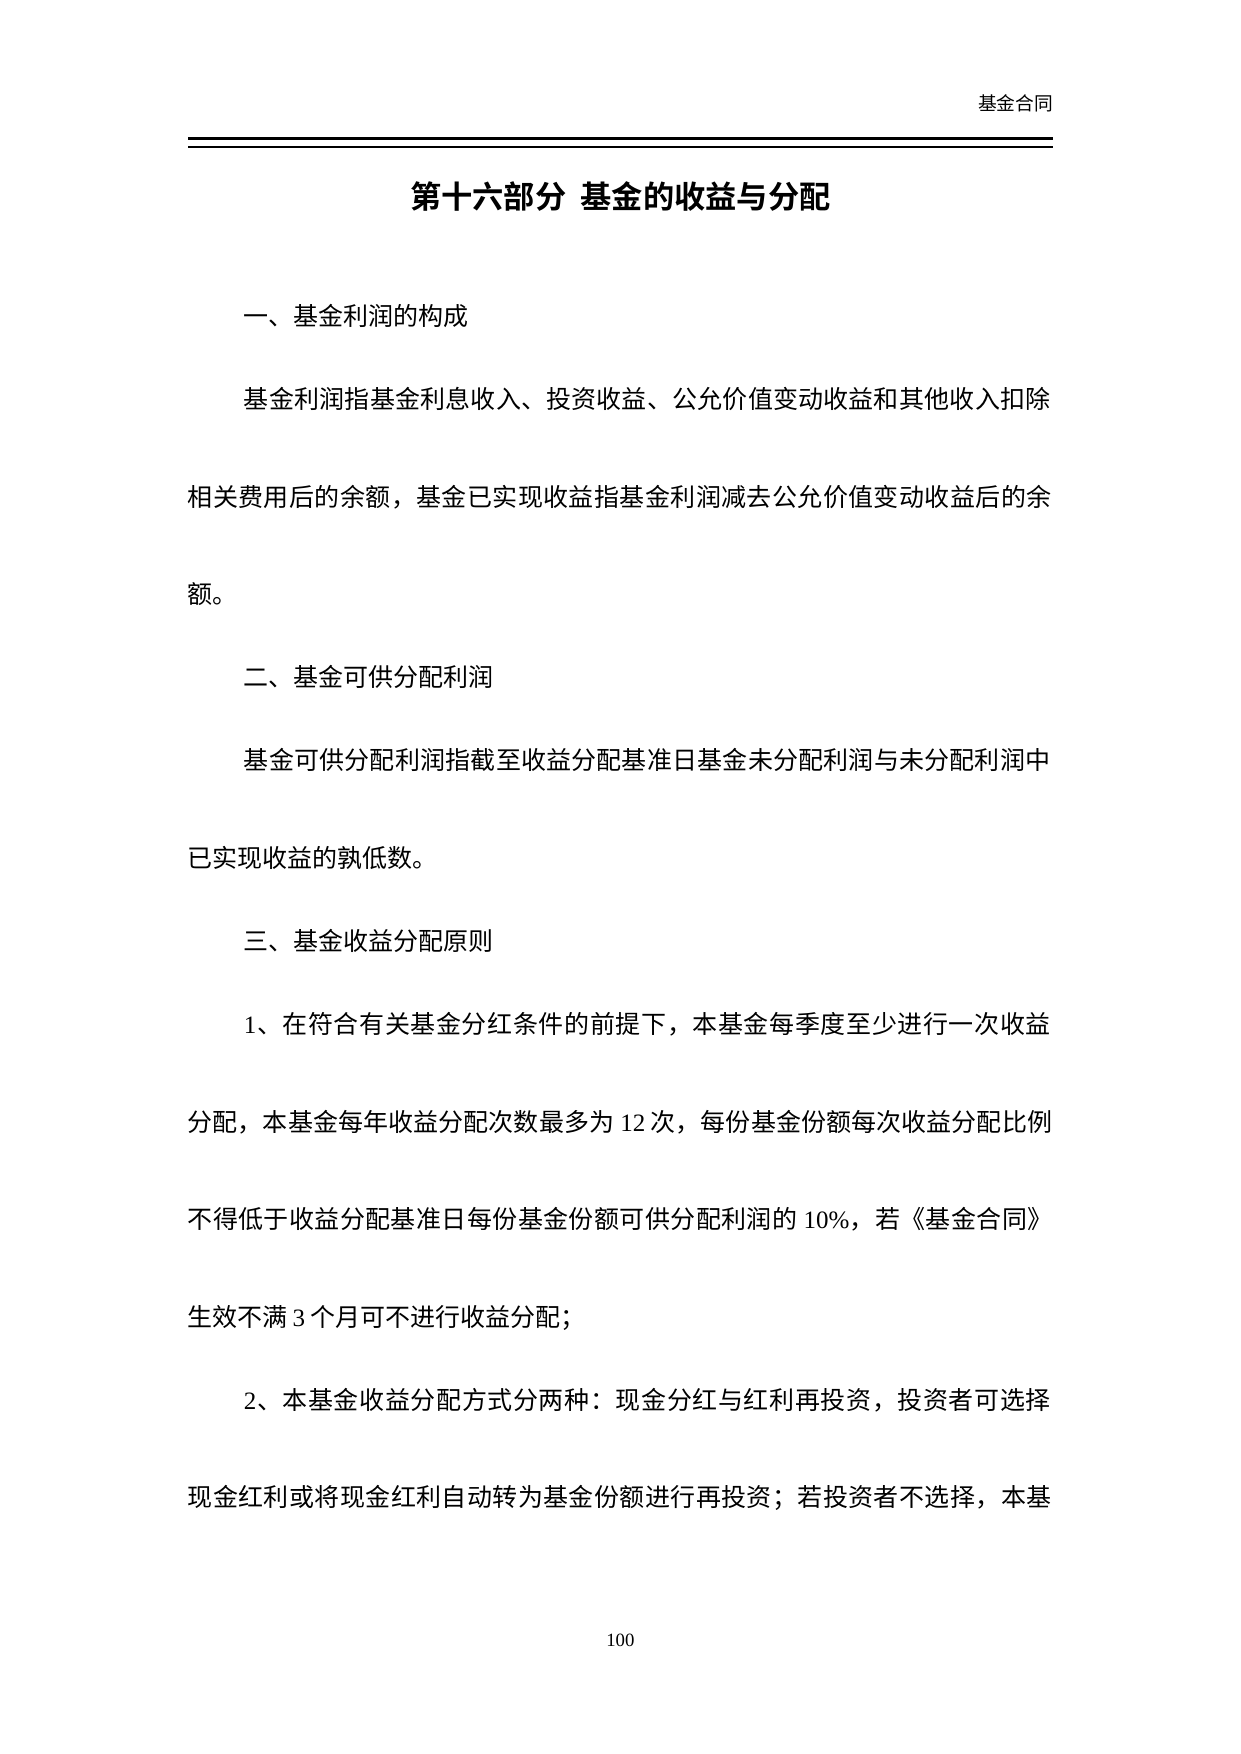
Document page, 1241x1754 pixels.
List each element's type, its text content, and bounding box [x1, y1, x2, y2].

text 基金利润指基金利息收入、投资收益、公允价值变动收益和其他收入扣除相关费用后的余额，基金已实现收益指基金利润减去公允价值变动收益后的余额。 [187, 365, 1053, 625]
text 基金可供分配利润指截至收益分配基准日基金未分配利润与未分配利润中已实现收益的孰低数。 [187, 726, 1053, 889]
text 一、基金利润的构成 [187, 282, 1053, 347]
subtitle 第十六部分 基金的收益与分配 [187, 162, 1053, 227]
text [187, 1366, 1053, 1528]
text 1、在符合有关基金分红条件的前提下，本基金每季度至少进行一次收益分配，本基金每年收益分配次数最多为12次，每份基金份额每次收益分配比例不得低于收益分配基准日每份基金份额可供分配利润的10%，若《基金合同》生效不满3个月可不进行收益分配； [187, 990, 1053, 1348]
text 三、基金收益分配原则 [187, 907, 1053, 972]
text 二、基金可供分配利润 [187, 643, 1053, 708]
